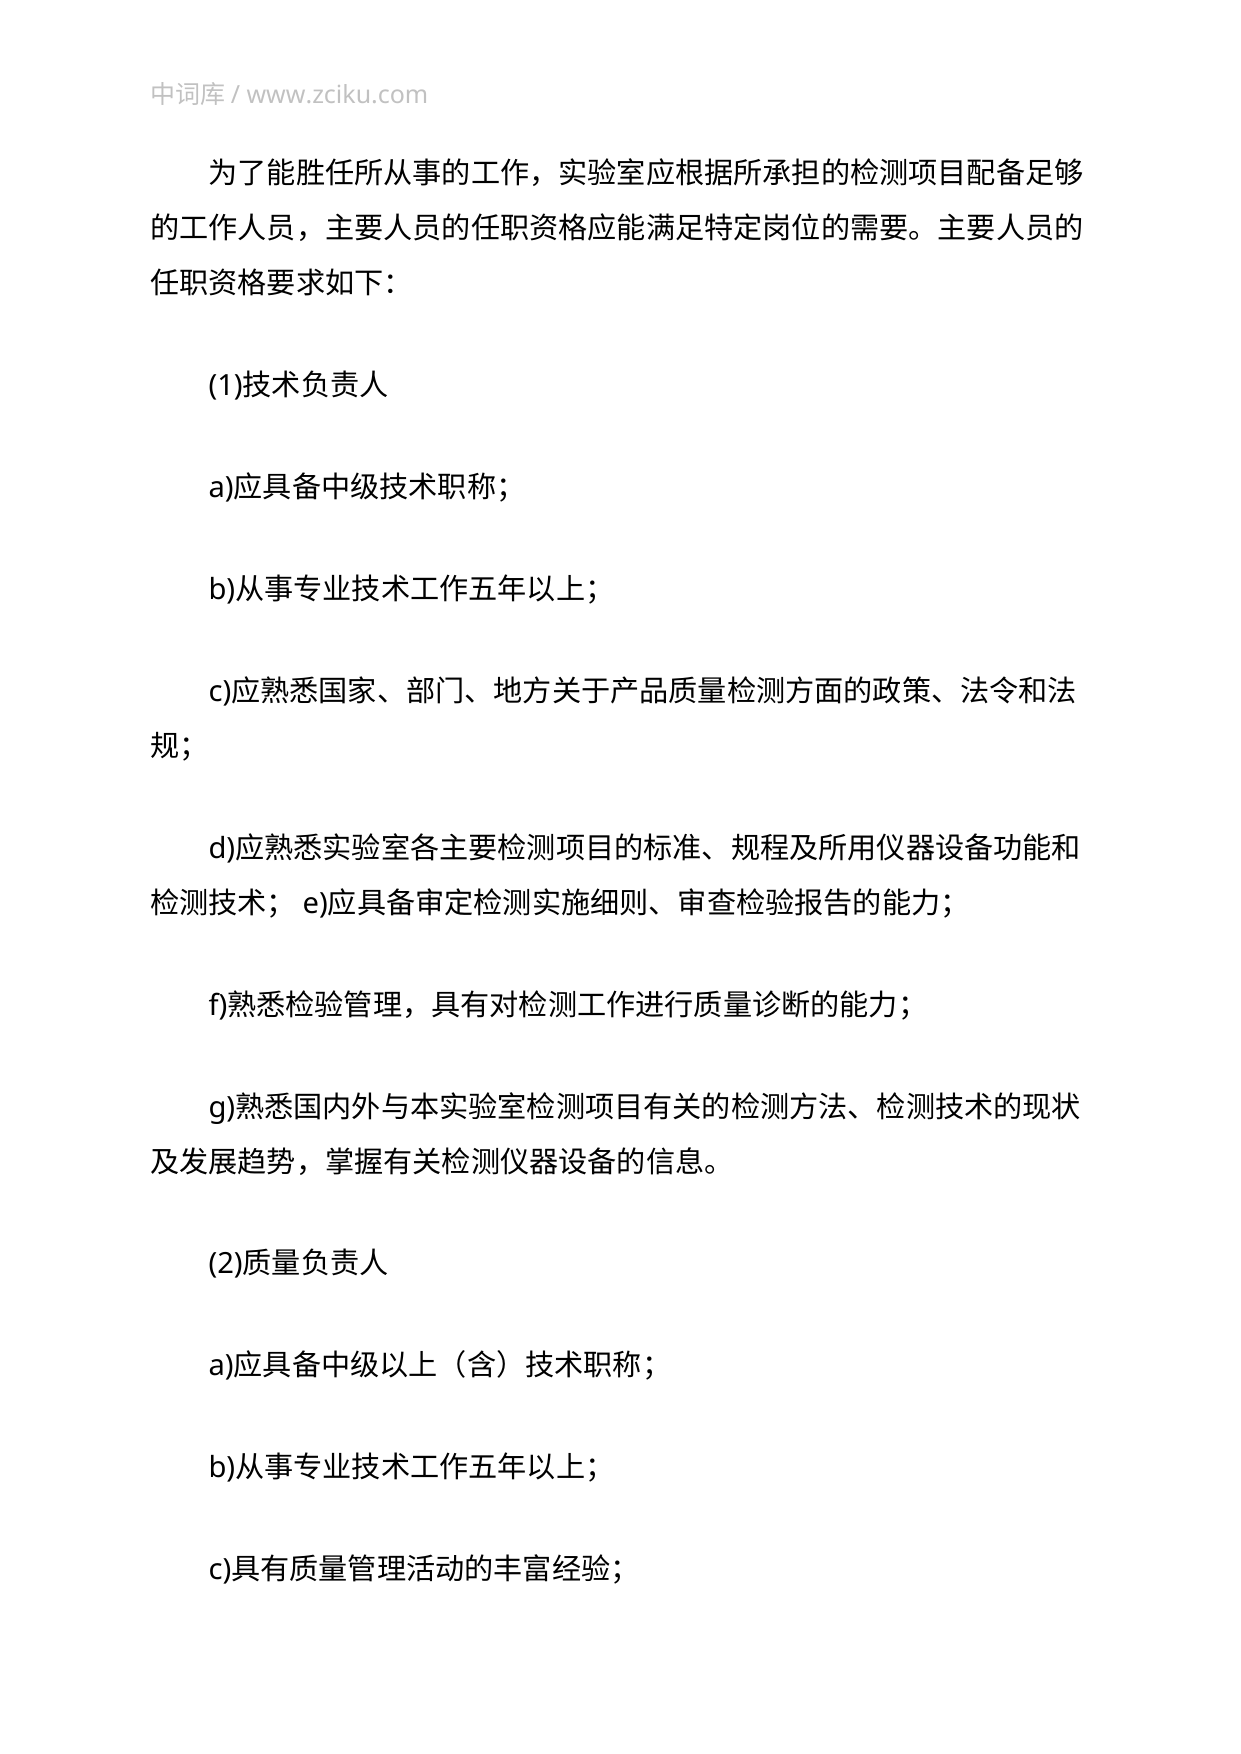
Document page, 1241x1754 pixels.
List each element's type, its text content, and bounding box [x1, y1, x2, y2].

text (2)质量负责人 [150, 1240, 1090, 1282]
text f)熟悉检验管理，具有对检测工作进行质量诊断的能力； [150, 981, 1090, 1024]
text (1)技术负责人 [150, 362, 1090, 404]
text c)具有质量管理活动的丰富经验； [150, 1546, 1090, 1588]
text g)熟悉国内外与本实验室检测项目有关的检测方法、检测技术的现状及发展趋势，掌握有关检测仪器设备的信息。 [150, 1083, 1090, 1181]
text a)应具备中级以上（含）技术职称； [150, 1342, 1090, 1384]
text b)从事专业技术工作五年以上； [150, 1444, 1090, 1486]
text c)应熟悉国家、部门、地方关于产品质量检测方面的政策、法令和法规； [150, 667, 1090, 765]
text 为了能胜任所从事的工作，实验室应根据所承担的检测项目配备足够的工作人员，主要人员的任职资格应能满足特定岗位的需要。主要人员的任职资格要求如下： [150, 150, 1090, 302]
text d)应熟悉实验室各主要检测项目的标准、规程及所用仪器设备功能和检测技术； e)应具备审定检测实施细则、审查检验报告的能力； [150, 824, 1090, 922]
text a)应具备中级技术职称； [150, 463, 1090, 506]
text b)从事专业技术工作五年以上； [150, 566, 1090, 608]
